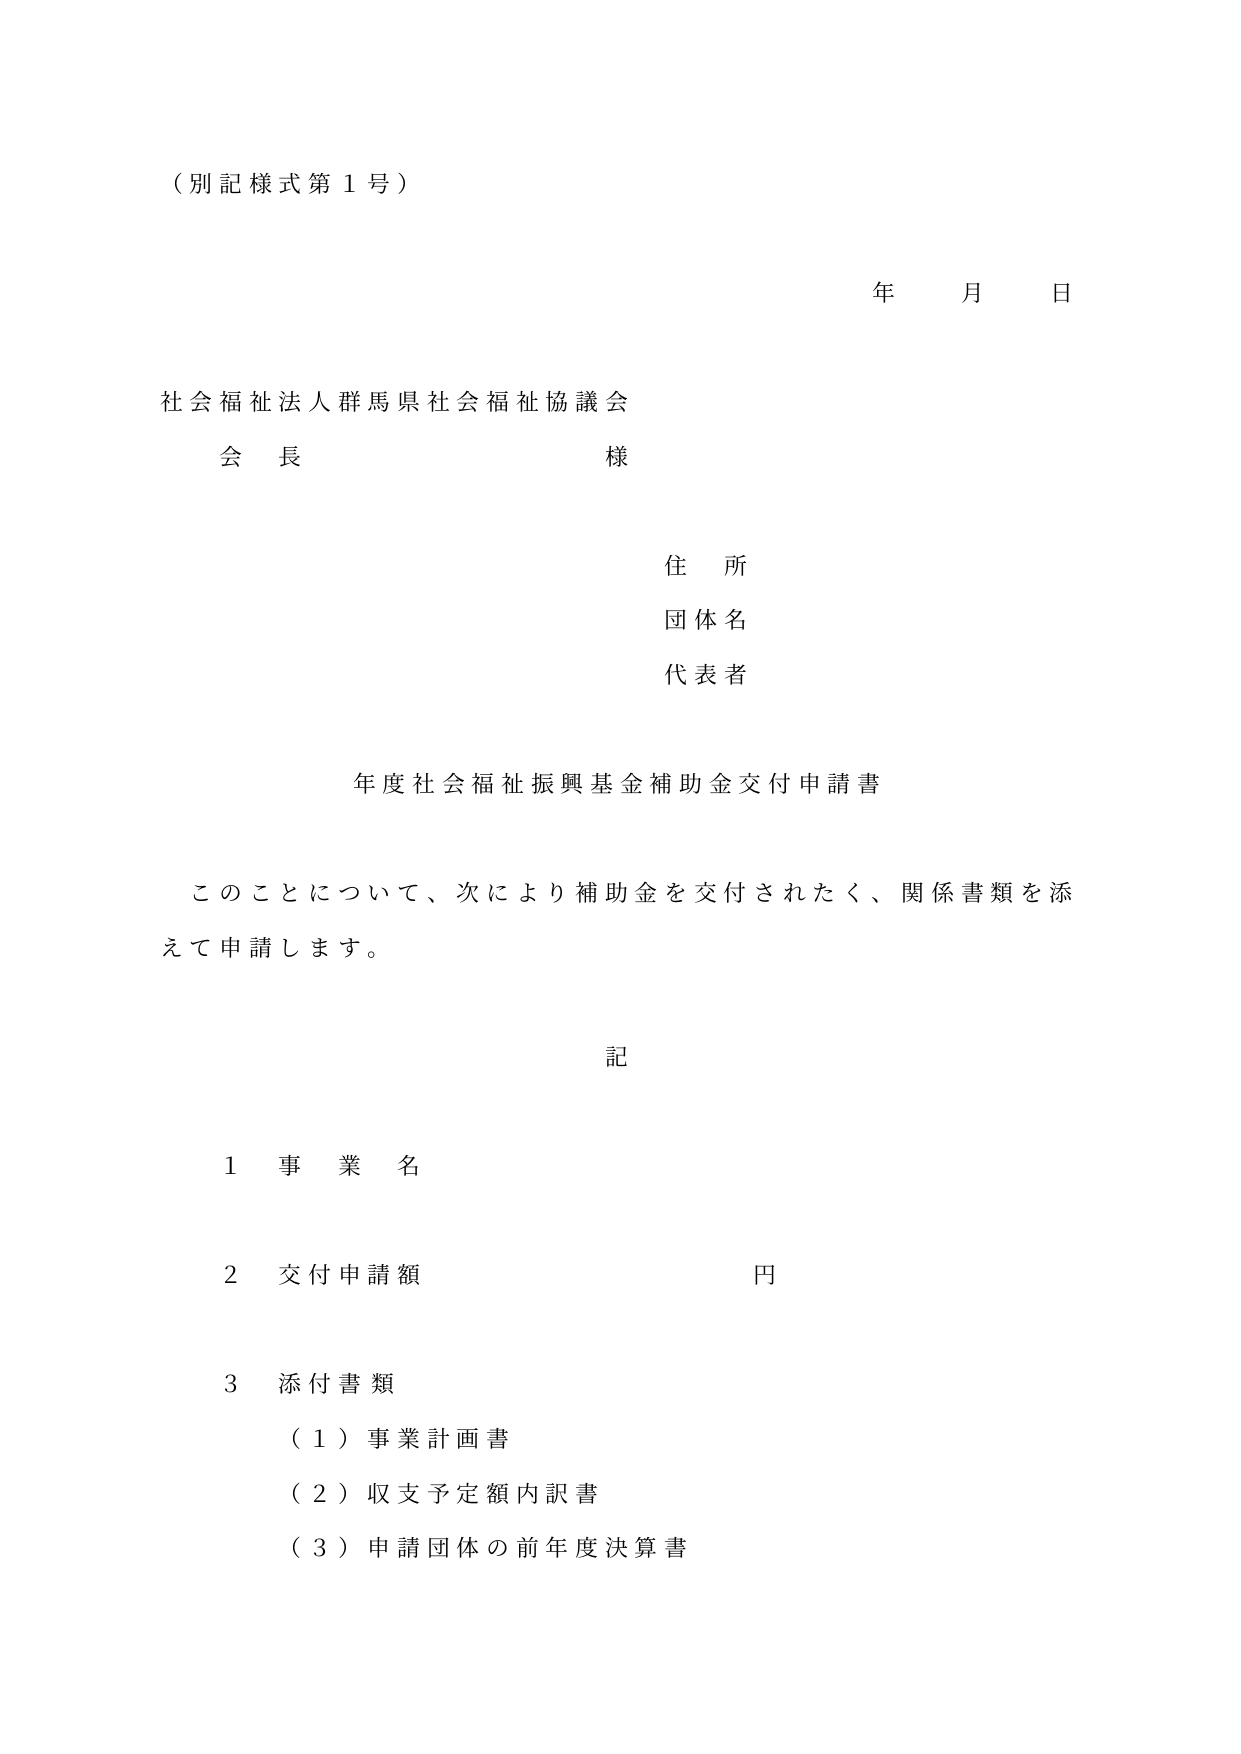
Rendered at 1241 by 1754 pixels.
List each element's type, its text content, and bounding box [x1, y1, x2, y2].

text ２ 交付申請額 円 [160, 1247, 1080, 1301]
text （２）収支予定額内訳書 [160, 1465, 1080, 1519]
text １ 事 業 名 [160, 1137, 1080, 1192]
text （１）事業計画書 [160, 1410, 1080, 1465]
text 代表者 [542, 646, 1080, 701]
text 記 [160, 1028, 1080, 1083]
text 住 所 [542, 537, 1080, 592]
text このことについて、次により補助金を交付されたく、関係書類を添えて申請します。 [160, 864, 1080, 974]
text 年 月 日 [160, 264, 1080, 319]
text 社会福祉法人群馬県社会福祉協議会 [160, 373, 1080, 428]
text ３ 添付書類 [160, 1356, 1080, 1410]
text 会 長 様 [160, 428, 1080, 482]
text 年度社会福祉振興基金補助金交付申請書 [160, 755, 1080, 810]
text 団体名 [596, 592, 1080, 646]
text （３）申請団体の前年度決算書 [160, 1519, 1080, 1574]
text （別記様式第１号） [160, 155, 1080, 209]
